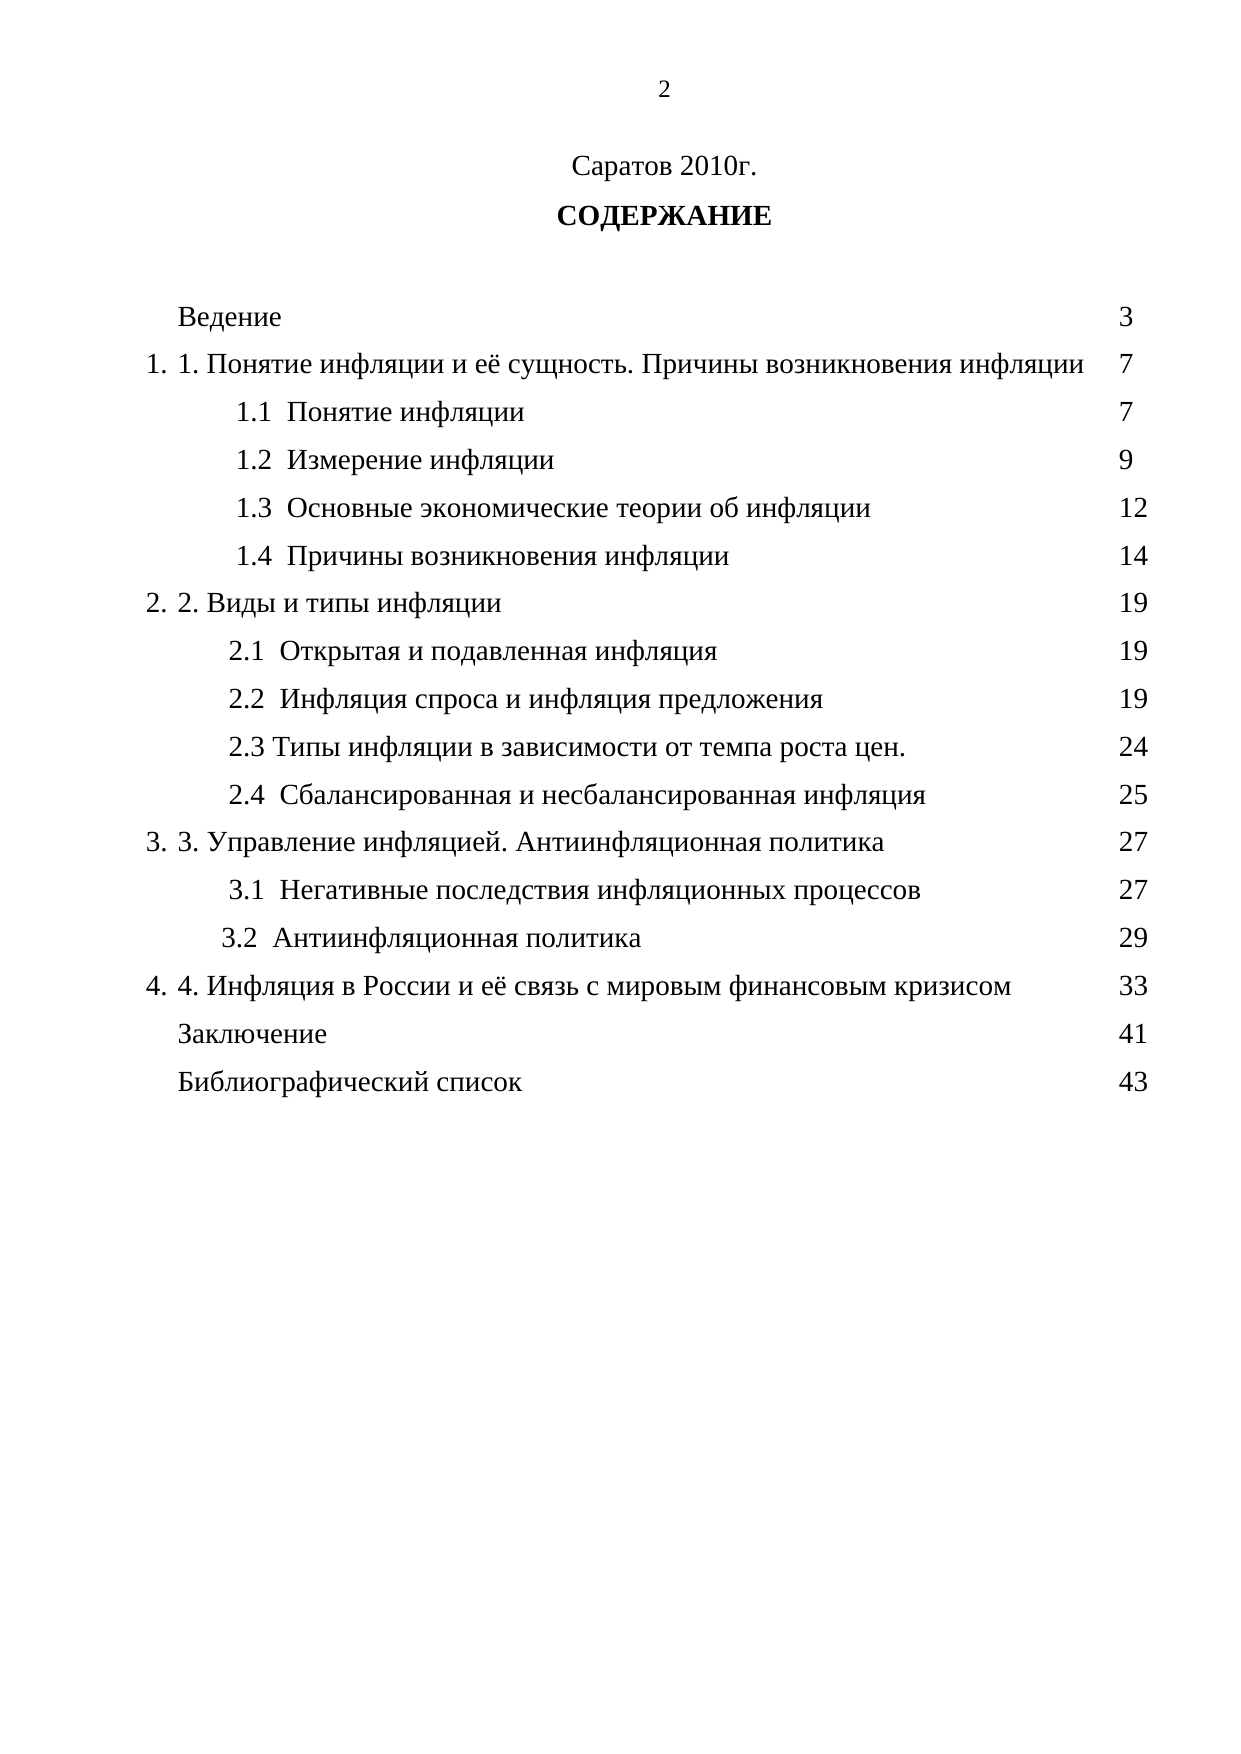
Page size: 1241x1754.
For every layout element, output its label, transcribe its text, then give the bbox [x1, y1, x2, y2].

table_cell 2. Виды и типы инфляции [166, 586, 1107, 633]
table_cell 9 [1108, 442, 1159, 490]
table_cell 19 [1108, 633, 1159, 681]
table_cell 1. Понятие инфляции и её сущность. Причины возникновения инфляции [166, 346, 1107, 394]
table_cell Библиографический список [166, 1064, 1107, 1111]
table_cell 19 [1108, 681, 1159, 729]
table_cell 1.1 Понятие инфляции [166, 394, 1107, 442]
table_cell 14 [1108, 538, 1159, 586]
table_cell 4. Инфляция в России и её связь с мировым финансовым кризисом [166, 968, 1107, 1016]
table_cell 2.3 Типы инфляции в зависимости от темпа роста цен. [166, 729, 1107, 777]
table_cell 2.4 Сбалансированная и несбалансированная инфляция [166, 777, 1107, 824]
table_cell 24 [1108, 729, 1159, 777]
table_cell 19 [1108, 586, 1159, 633]
table_header Ведение [166, 299, 1107, 346]
table_cell 25 [1108, 777, 1159, 824]
table_header 3 [1108, 299, 1159, 346]
table_cell 29 [1108, 920, 1159, 968]
table_cell 43 [1108, 1064, 1159, 1111]
table_cell 1.3 Основные экономические теории об инфляции [166, 490, 1107, 538]
table_cell 12 [1108, 490, 1159, 538]
text СОДЕРЖАНИЕ [177, 198, 1152, 232]
table_cell 3.1 Негативные последствия инфляционных процессов [166, 873, 1107, 920]
table_cell 3. Управление инфляцией. Антиинфляционная политика [166, 825, 1107, 872]
table_cell 7 [1108, 346, 1159, 394]
table_cell 41 [1108, 1016, 1159, 1064]
table_cell 3.2 Антиинфляционная политика [166, 920, 1107, 968]
table_cell 33 [1108, 968, 1159, 1016]
table_cell 2.1 Открытая и подавленная инфляция [166, 633, 1107, 681]
table_cell 1.2 Измерение инфляции [166, 442, 1107, 490]
table_cell 7 [1108, 394, 1159, 442]
table_cell Заключение [166, 1016, 1107, 1064]
table_cell 1.4 Причины возникновения инфляции [166, 538, 1107, 586]
text Саратов 2010г. [177, 148, 1152, 181]
table_cell 27 [1108, 873, 1159, 920]
table_cell 27 [1108, 825, 1159, 872]
table_cell 2.2 Инфляция спроса и инфляция предложения [166, 681, 1107, 729]
